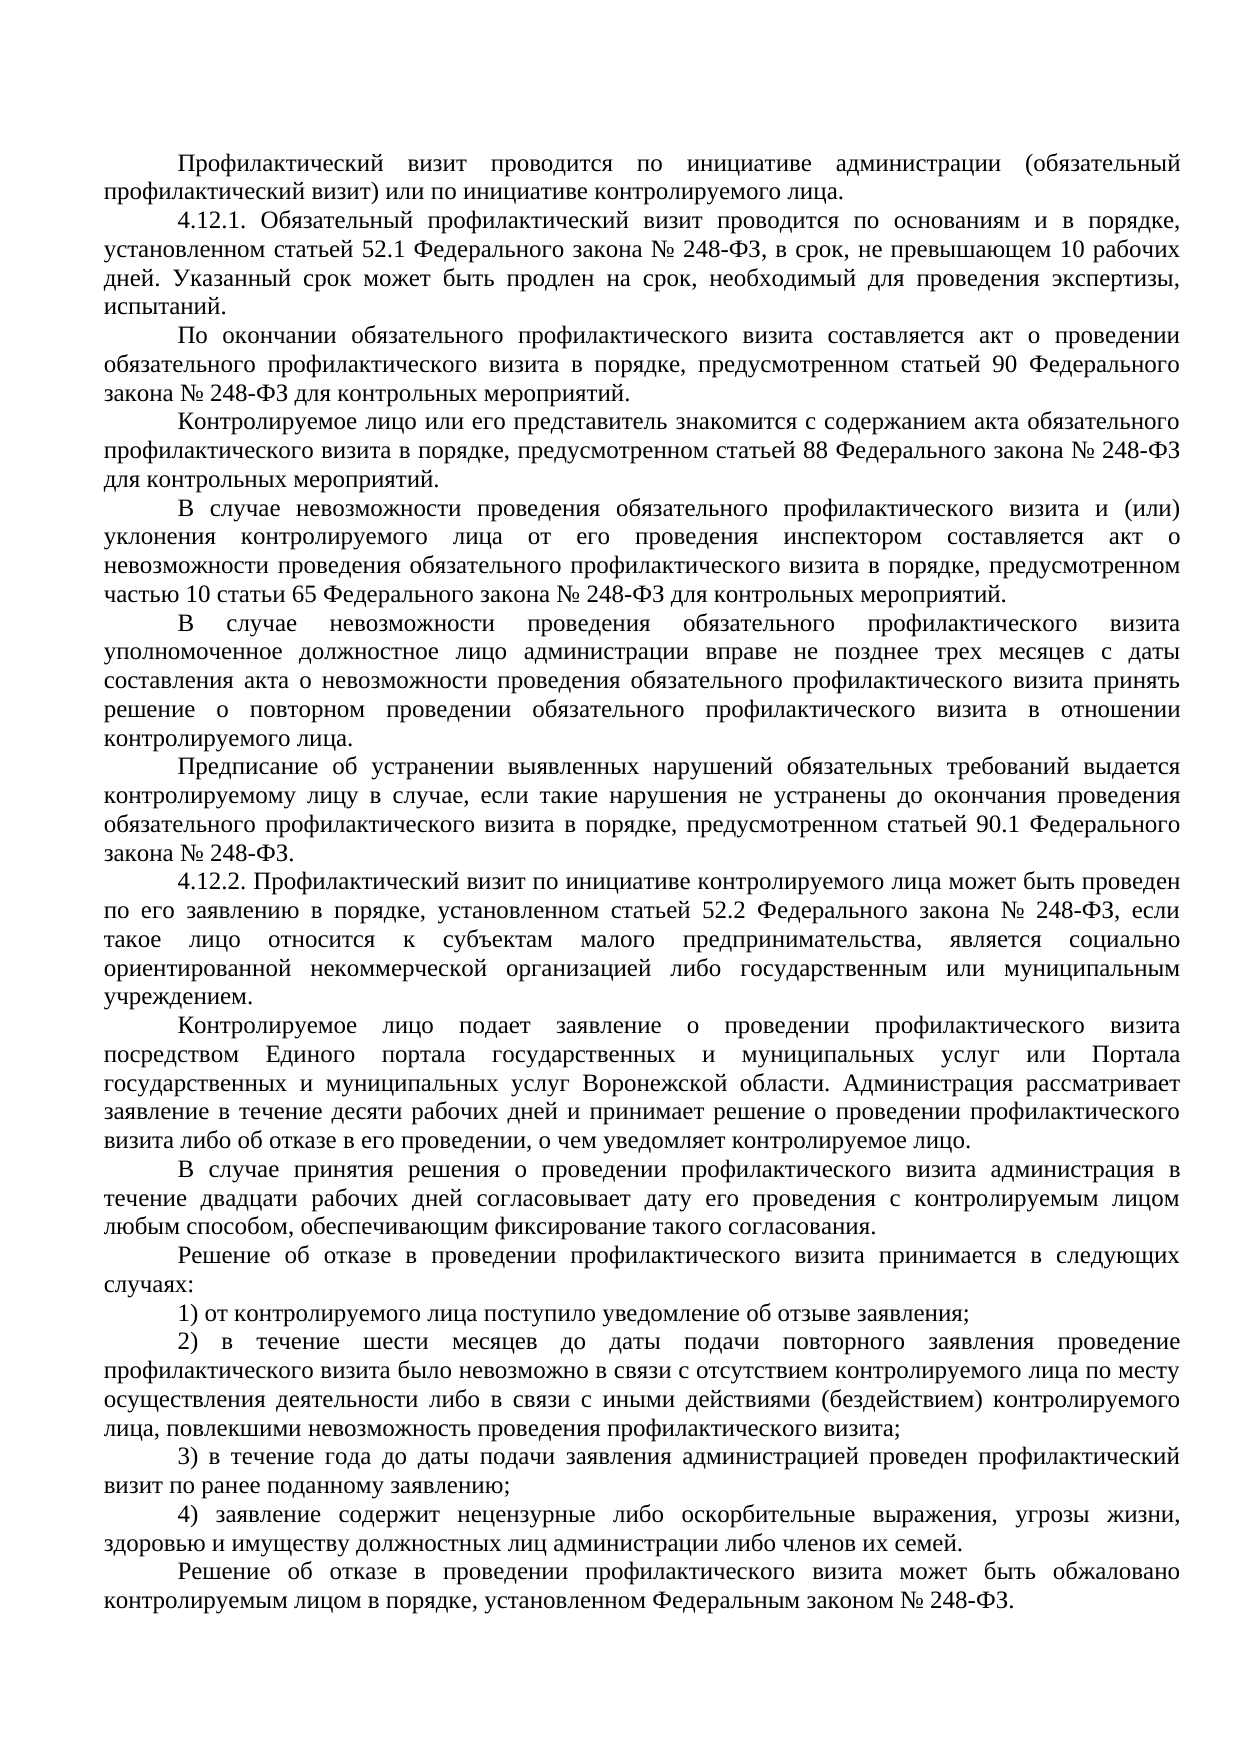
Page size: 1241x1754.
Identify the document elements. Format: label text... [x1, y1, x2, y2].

text 4.12.1. Обязательный профилактический визит проводится по основаниям и в порядке, установленном статьей 52.1 Федерального закона № 248-ФЗ, в срок, не превышающем 10 рабочих дней. Указанный срок может быть продлен на срок, необходимый для проведения экспертизы, испытаний. [103, 205, 1181, 320]
text 3) в течение года до даты подачи заявления администрацией проведен профилактический визит по ранее поданному заявлению; [103, 1441, 1181, 1499]
text Решение об отказе в проведении профилактического визита может быть обжаловано контролируемым лицом в порядке, установленном Федеральным законом № 248-ФЗ. [103, 1556, 1181, 1614]
text 2) в течение шести месяцев до даты подачи повторного заявления проведение профилактического визита было невозможно в связи с отсутствием контролируемого лица по месту осуществления деятельности либо в связи с иными действиями (бездействием) контролируемого лица, повлекшими невозможность проведения профилактического визита; [103, 1326, 1181, 1441]
text Профилактический визит проводится по инициативе администрации (обязательный профилактический визит) или по инициативе контролируемого лица. [103, 148, 1181, 205]
text 4.12.2. Профилактический визит по инициативе контролируемого лица может быть проведен по его заявлению в порядке, установленном статьей 52.2 Федерального закона № 248-ФЗ, если такое лицо относится к субъектам малого предпринимательства, является социально ориентированной некоммерческой организацией либо государственным или муниципальным учреждением. [103, 866, 1181, 1010]
text По окончании обязательного профилактического визита составляется акт о проведении обязательного профилактического визита в порядке, предусмотренном статьей 90 Федерального закона № 248-ФЗ для контрольных мероприятий. [103, 320, 1181, 406]
text 1) от контролируемого лица поступило уведомление об отзыве заявления; [103, 1298, 1181, 1326]
text В случае невозможности проведения обязательного профилактического визита уполномоченное должностное лицо администрации вправе не позднее трех месяцев с даты составления акта о невозможности проведения обязательного профилактического визита принять решение о повторном проведении обязательного профилактического визита в отношении контролируемого лица. [103, 608, 1181, 751]
text Контролируемое лицо или его представитель знакомится с содержанием акта обязательного профилактического визита в порядке, предусмотренном статьей 88 Федерального закона № 248-ФЗ для контрольных мероприятий. [103, 406, 1181, 493]
text Решение об отказе в проведении профилактического визита принимается в следующих случаях: [103, 1240, 1181, 1298]
text Контролируемое лицо подает заявление о проведении профилактического визита посредством Единого портала государственных и муниципальных услуг или Портала государственных и муниципальных услуг Воронежской области. Администрация рассматривает заявление в течение десяти рабочих дней и принимает решение о проведении профилактического визита либо об отказе в его проведении, о чем уведомляет контролируемое лицо. [103, 1010, 1181, 1154]
text Предписание об устранении выявленных нарушений обязательных требований выдается контролируемому лицу в случае, если такие нарушения не устранены до окончания проведения обязательного профилактического визита в порядке, предусмотренном статьей 90.1 Федерального закона № 248-ФЗ. [103, 751, 1181, 866]
text В случае невозможности проведения обязательного профилактического визита и (или) уклонения контролируемого лица от его проведения инспектором составляется акт о невозможности проведения обязательного профилактического визита в порядке, предусмотренном частью 10 статьи 65 Федерального закона № 248-ФЗ для контрольных мероприятий. [103, 493, 1181, 608]
text В случае принятия решения о проведении профилактического визита администрация в течение двадцати рабочих дней согласовывает дату его проведения с контролируемым лицом любым способом, обеспечивающим фиксирование такого согласования. [103, 1154, 1181, 1240]
text 4) заявление содержит нецензурные либо оскорбительные выражения, угрозы жизни, здоровью и имуществу должностных лиц администрации либо членов их семей. [103, 1499, 1181, 1556]
